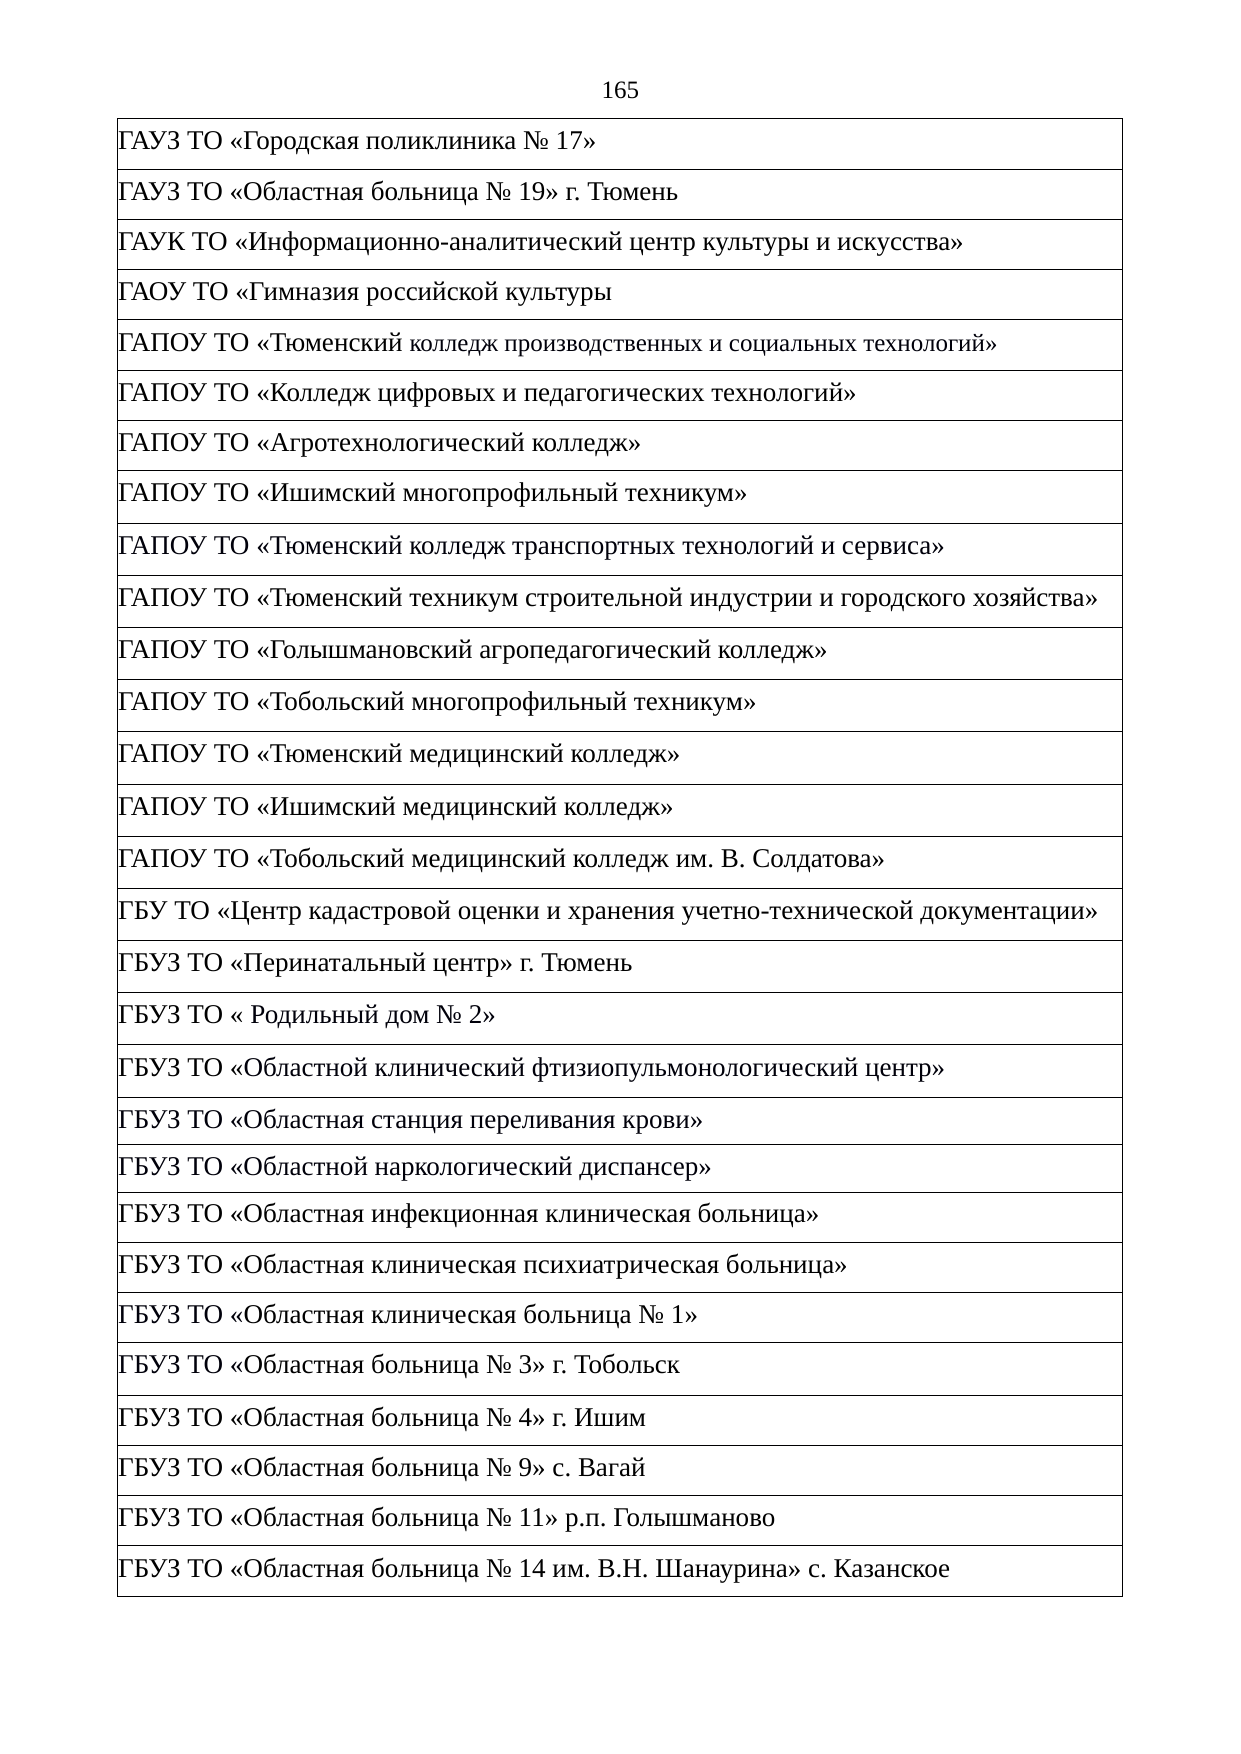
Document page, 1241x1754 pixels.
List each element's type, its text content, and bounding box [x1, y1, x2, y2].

table_cell ГБУЗ ТО «Областная инфекционная клиническая больница» [118, 1193, 1122, 1242]
table_cell ГАПОУ ТО «Голышмановский агропедагогический колледж» [118, 628, 1122, 679]
table_cell ГБУЗ ТО «Перинатальный центр» г. Тюмень [118, 941, 1122, 992]
table_cell ГБУЗ ТО «Областная больница № 4» г. Ишим [118, 1396, 1122, 1445]
table_cell ГАПОУ ТО «Ишимский многопрофильный техникум» [118, 471, 1122, 522]
table_cell ГБУЗ ТО «Областная больница № 11» р.п. Голышманово [118, 1496, 1122, 1545]
table_cell ГАПОУ ТО «Тобольский медицинский колледж им. В. Солдатова» [118, 837, 1122, 888]
table_cell ГАПОУ ТО «Тюменский техникум строительной индустрии и городского хозяйства» [118, 576, 1122, 627]
table_cell ГБУЗ ТО «Областной наркологический диспансер» [118, 1145, 1122, 1191]
table_cell ГАПОУ ТО «Тюменский колледж производственных и социальных технологий» [118, 320, 1122, 370]
table_cell ГБУЗ ТО «Областная больница № 14 им. В.Н. Шанаурина» с. Казанское [118, 1546, 1122, 1596]
table_cell ГБУЗ ТО «Областная станция переливания крови» [118, 1098, 1122, 1144]
table_cell ГАУК ТО «Информационно-аналитический центр культуры и искусства» [118, 220, 1122, 269]
table_cell ГБУЗ ТО «Областная клиническая больница № 1» [118, 1293, 1122, 1342]
table_cell ГБУЗ ТО «Областной клинический фтизиопульмонологический центр» [118, 1045, 1122, 1097]
table_cell ГАПОУ ТО «Тюменский медицинский колледж» [118, 732, 1122, 783]
table_cell ГАПОУ ТО «Ишимский медицинский колледж» [118, 785, 1122, 836]
table_cell ГАУЗ ТО «Областная больница № 19» г. Тюмень [118, 170, 1122, 219]
table_cell ГАУЗ ТО «Городская поликлиника № 17» [118, 119, 1122, 168]
table_cell ГБУЗ ТО «Областная больница № 3» г. Тобольск [118, 1343, 1122, 1394]
table_cell ГБУЗ ТО «Областная клиническая психиатрическая больница» [118, 1243, 1122, 1292]
table_cell ГАОУ ТО «Гимназия российской культуры [118, 270, 1122, 319]
table_cell ГБУЗ ТО « Родильный дом № 2» [118, 993, 1122, 1044]
table_cell ГБУЗ ТО «Областная больница № 9» с. Вагай [118, 1446, 1122, 1495]
table_cell ГАПОУ ТО «Колледж цифровых и педагогических технологий» [118, 371, 1122, 420]
table_cell ГАПОУ ТО «Тюменский колледж транспортных технологий и сервиса» [118, 524, 1122, 575]
table_cell ГАПОУ ТО «Агротехнологический колледж» [118, 421, 1122, 470]
table_cell ГАПОУ ТО «Тобольский многопрофильный техникум» [118, 680, 1122, 731]
table_cell ГБУ ТО «Центр кадастровой оценки и хранения учетно-технической документации» [118, 889, 1122, 940]
